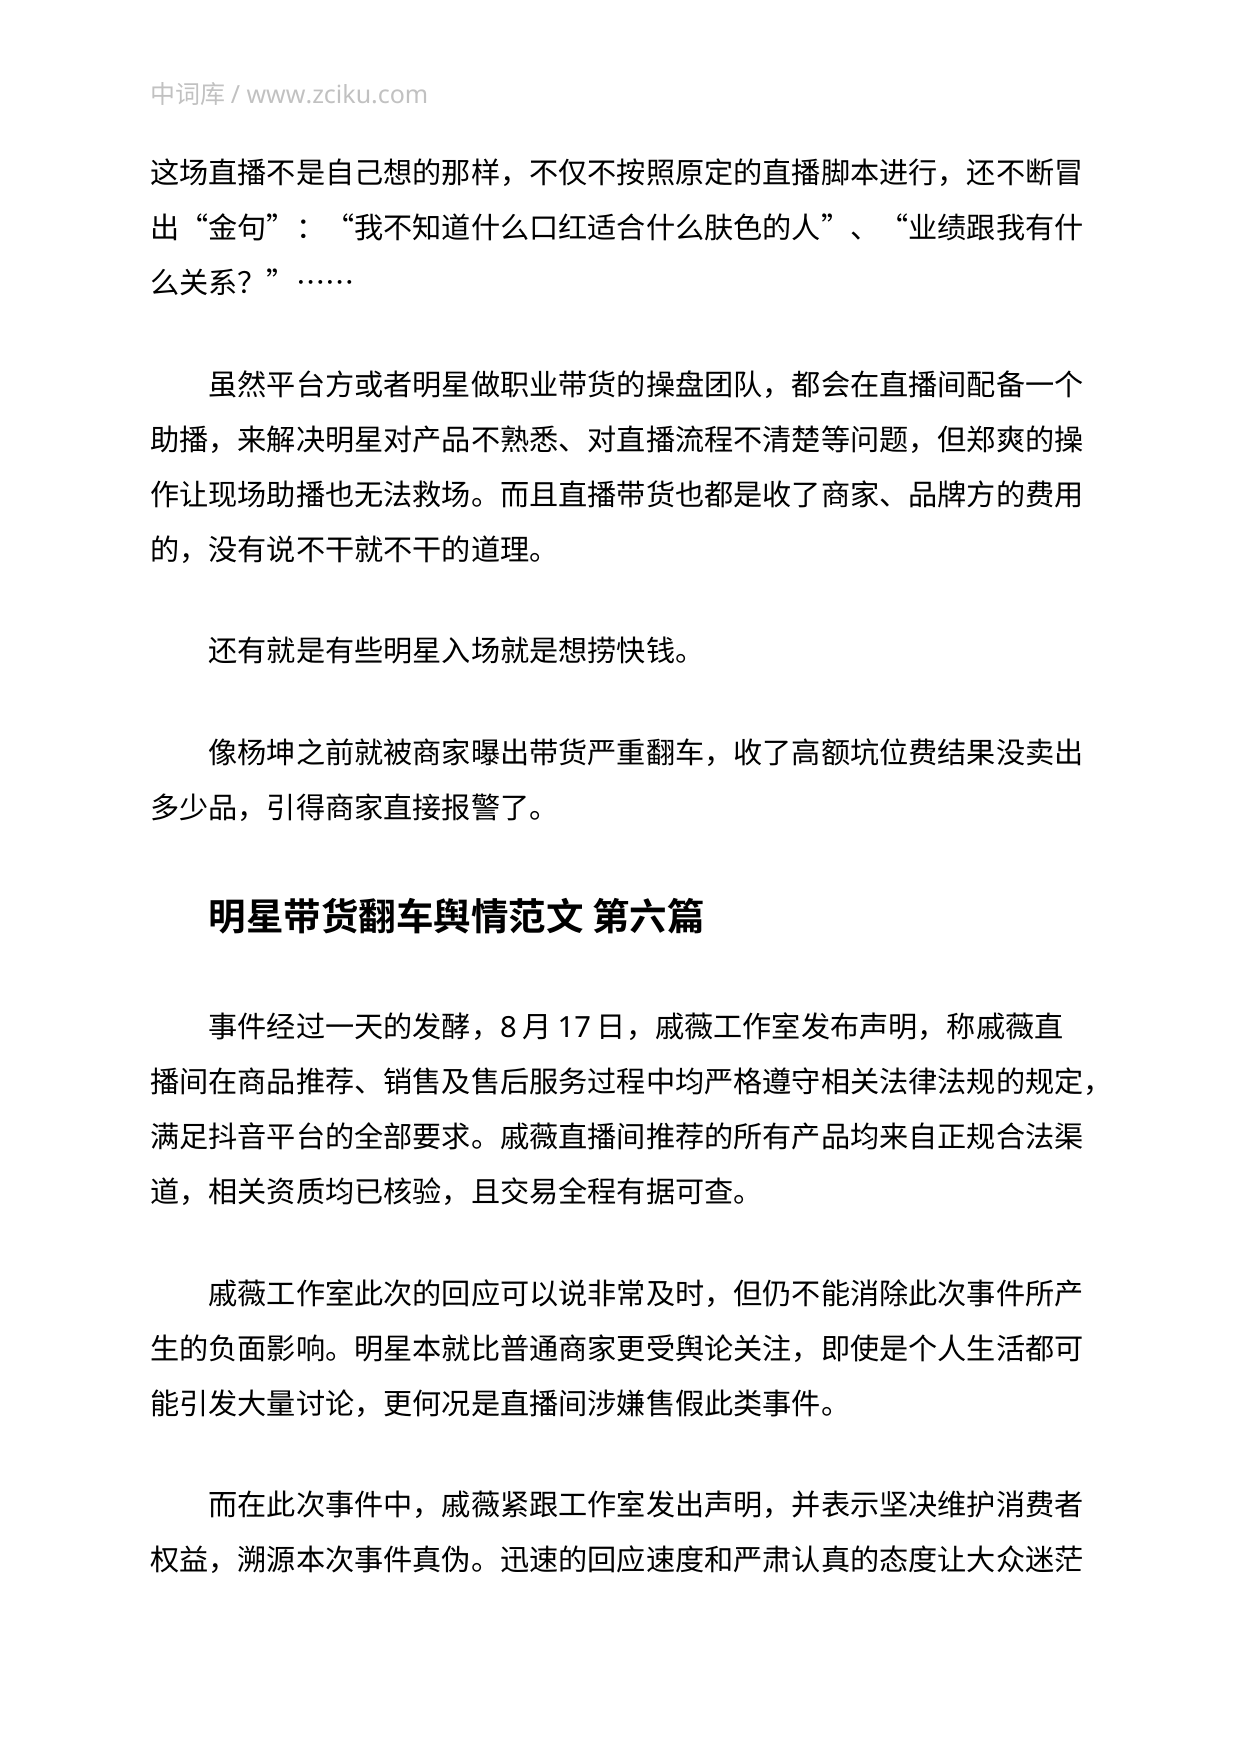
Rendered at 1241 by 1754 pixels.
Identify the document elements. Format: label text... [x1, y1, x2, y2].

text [150, 1482, 1090, 1579]
text 事件经过一天的发酵，8月17日，戚薇工作室发布声明，称戚薇直播间在商品推荐、销售及售后服务过程中均严格遵守相关法律法规的规定，满足抖音平台的全部要求。戚薇直播间推荐的所有产品均来自正规合法渠道，相关资质均已核验，且交易全程有据可查。 [150, 1004, 1090, 1211]
text 虽然平台方或者明星做职业带货的操盘团队，都会在直播间配备一个助播，来解决明星对产品不熟悉、对直播流程不清楚等问题，但郑爽的操作让现场助播也无法救场。而且直播带货也都是收了商家、品牌方的费用的，没有说不干就不干的道理。 [150, 362, 1090, 568]
text 明星带货翻车舆情范文 第六篇 [150, 886, 1090, 941]
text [150, 150, 1090, 302]
text 还有就是有些明星入场就是想捞快钱。 [150, 628, 1090, 670]
text 戚薇工作室此次的回应可以说非常及时，但仍不能消除此次事件所产生的负面影响。明星本就比普通商家更受舆论关注，即使是个人生活都可能引发大量讨论，更何况是直播间涉嫌售假此类事件。 [150, 1270, 1090, 1422]
text 像杨坤之前就被商家曝出带货严重翻车，收了高额坑位费结果没卖出多少品，引得商家直接报警了。 [150, 730, 1090, 827]
